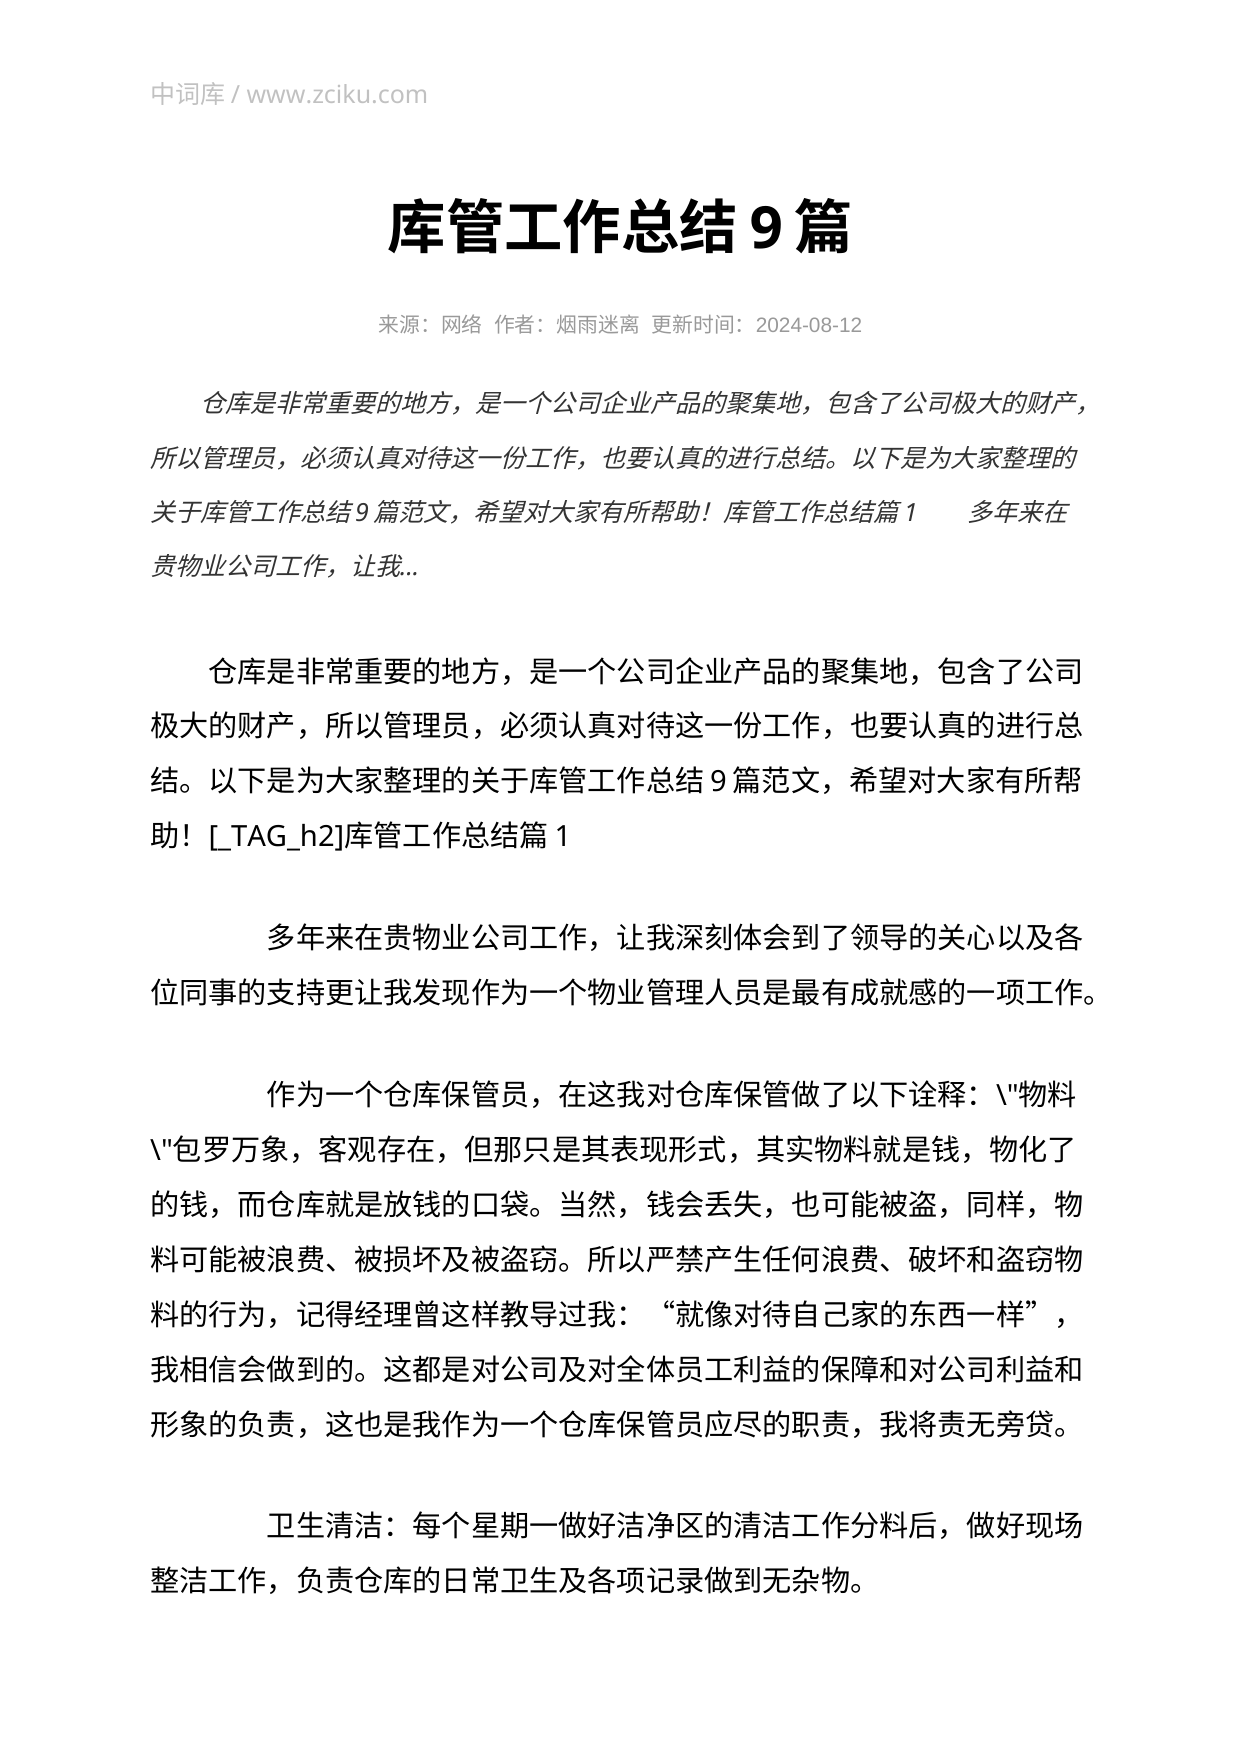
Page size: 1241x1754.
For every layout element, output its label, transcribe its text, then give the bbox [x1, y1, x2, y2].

text 来源：网络 作者：烟雨迷离 更新时间：2024-08-12 [150, 313, 1090, 337]
subtitle 库管工作总结9篇 [150, 181, 1090, 266]
text 仓库是非常重要的地方，是一个公司企业产品的聚集地，包含了公司极大的财产，所以管理员，必须认真对待这一份工作，也要认真的进行总结。以下是为大家整理的关于库管工作总结9篇范文，希望对大家有所帮助！[_TAG_h2]库管工作总结篇1 [150, 648, 1090, 855]
text 多年来在贵物业公司工作，让我深刻体会到了领导的关心以及各位同事的支持更让我发现作为一个物业管理人员是最有成就感的一项工作。 [150, 915, 1090, 1012]
text 仓库是非常重要的地方，是一个公司企业产品的聚集地，包含了公司极大的财产，所以管理员，必须认真对待这一份工作，也要认真的进行总结。以下是为大家整理的关于库管工作总结9篇范文，希望对大家有所帮助！库管工作总结篇1 多年来在贵物业公司工作，让我... [150, 384, 1090, 583]
text 作为一个仓库保管员，在这我对仓库保管做了以下诠释：\"物料\"包罗万象，客观存在，但那只是其表现形式，其实物料就是钱，物化了的钱，而仓库就是放钱的口袋。当然，钱会丢失，也可能被盗，同样，物料可能被浪费、被损坏及被盗窃。所以严禁产生任何浪费、破坏和盗窃物料的行为，记得经理曾这样教导过我：“就像对待自己家的东西一样”，我相信会做到的。这都是对公司及对全体员工利益的保障和对公司利益和形象的负责，这也是我作为一个仓库保管员应尽的职责，我将责无旁贷。 [150, 1072, 1090, 1443]
text 卫生清洁：每个星期一做好洁净区的清洁工作分料后，做好现场整洁工作，负责仓库的日常卫生及各项记录做到无杂物。 [150, 1503, 1090, 1600]
